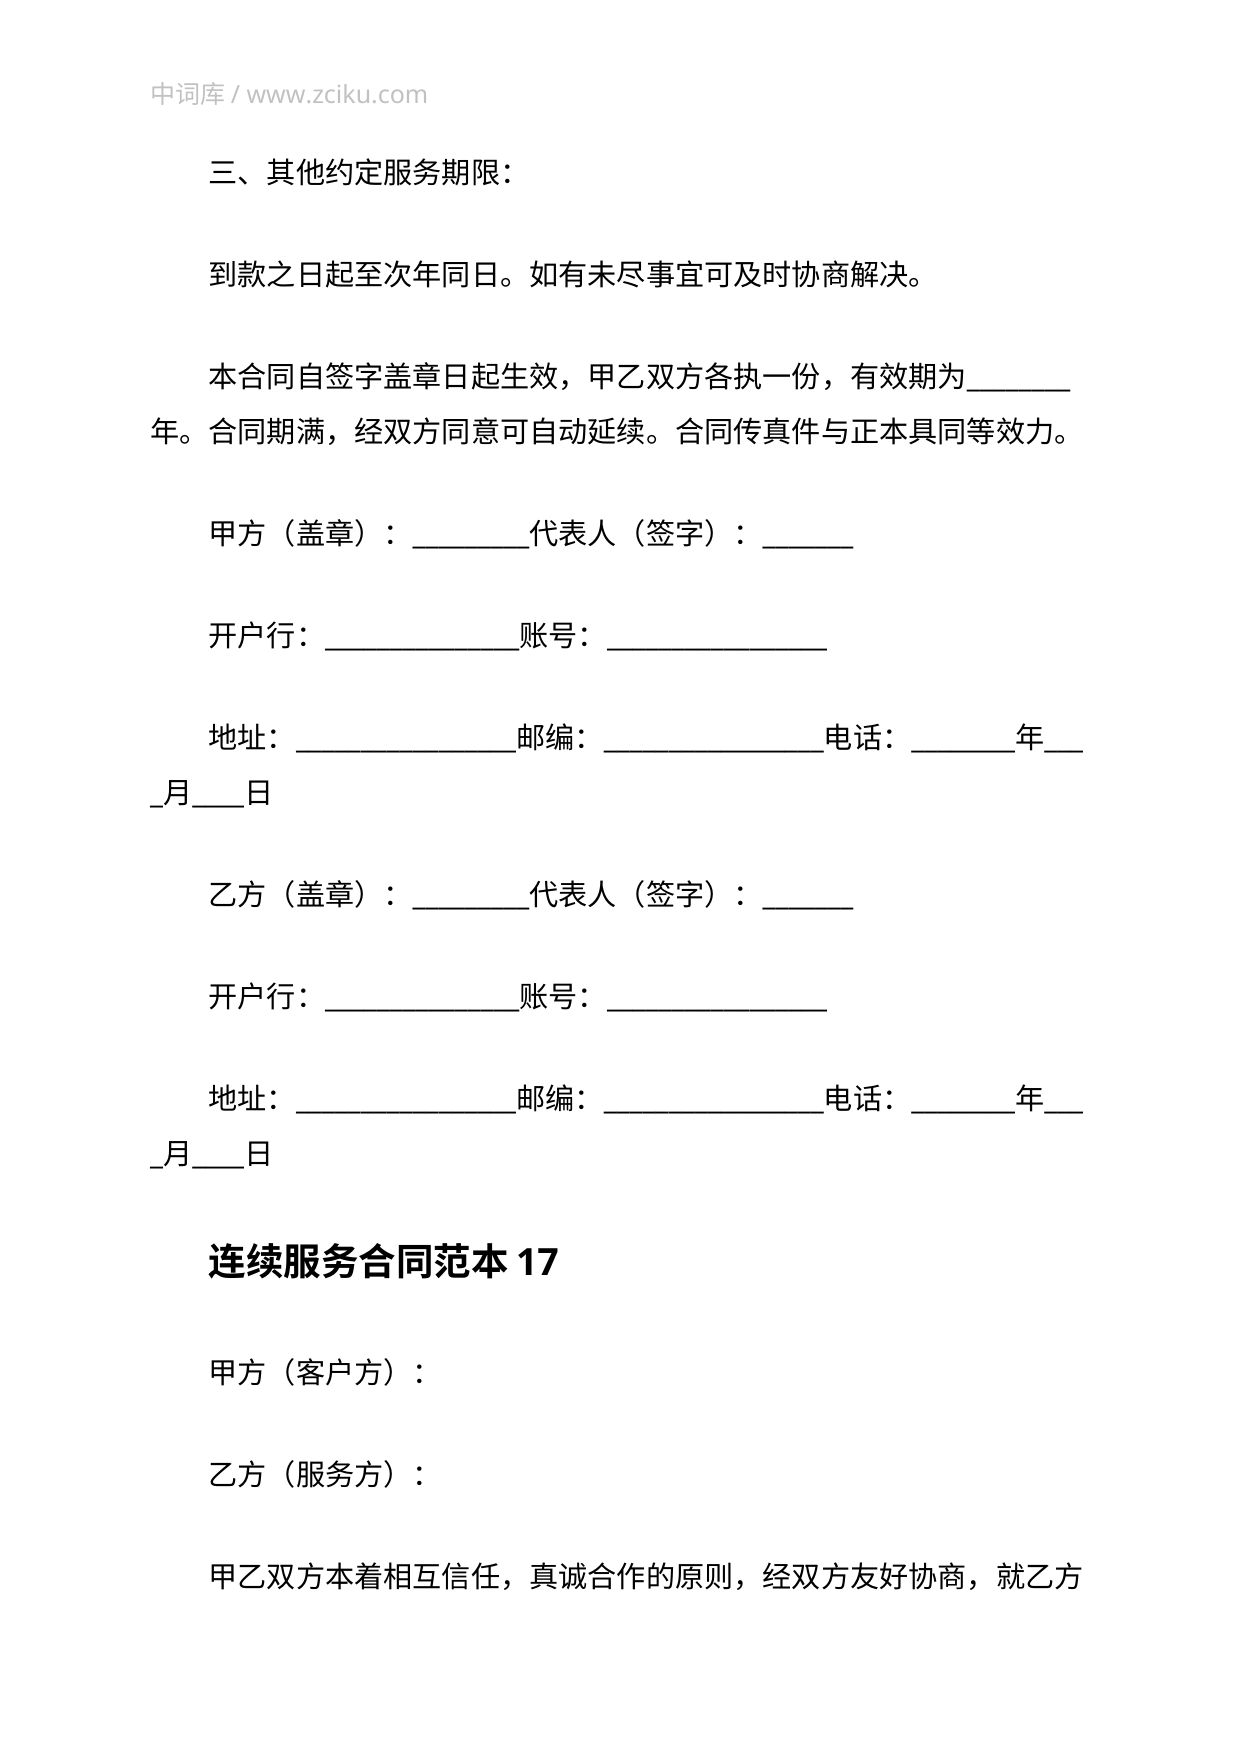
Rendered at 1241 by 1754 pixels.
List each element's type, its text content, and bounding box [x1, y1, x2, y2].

text 地址：_________________邮编：_________________电话：________年____月____日 [150, 1075, 1090, 1173]
text 乙方（服务方）： [150, 1452, 1090, 1494]
text 三、其他约定服务期限： [150, 150, 1090, 192]
text 甲方（客户方）： [150, 1350, 1090, 1392]
text 地址：_________________邮编：_________________电话：________年____月____日 [150, 714, 1090, 812]
text 开户行：_______________账号：_________________ [150, 612, 1090, 655]
text 甲方（盖章）：_________代表人（签字）：_______ [150, 510, 1090, 553]
text 到款之日起至次年同日。如有未尽事宜可及时协商解决。 [150, 252, 1090, 294]
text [150, 1553, 1090, 1596]
text 本合同自签字盖章日起生效，甲乙双方各执一份，有效期为________年。合同期满，经双方同意可自动延续。合同传真件与正本具同等效力。 [150, 353, 1090, 451]
text 乙方（盖章）：_________代表人（签字）：_______ [150, 871, 1090, 914]
text 开户行：_______________账号：_________________ [150, 973, 1090, 1016]
text 连续服务合同范本17 [150, 1232, 1090, 1287]
